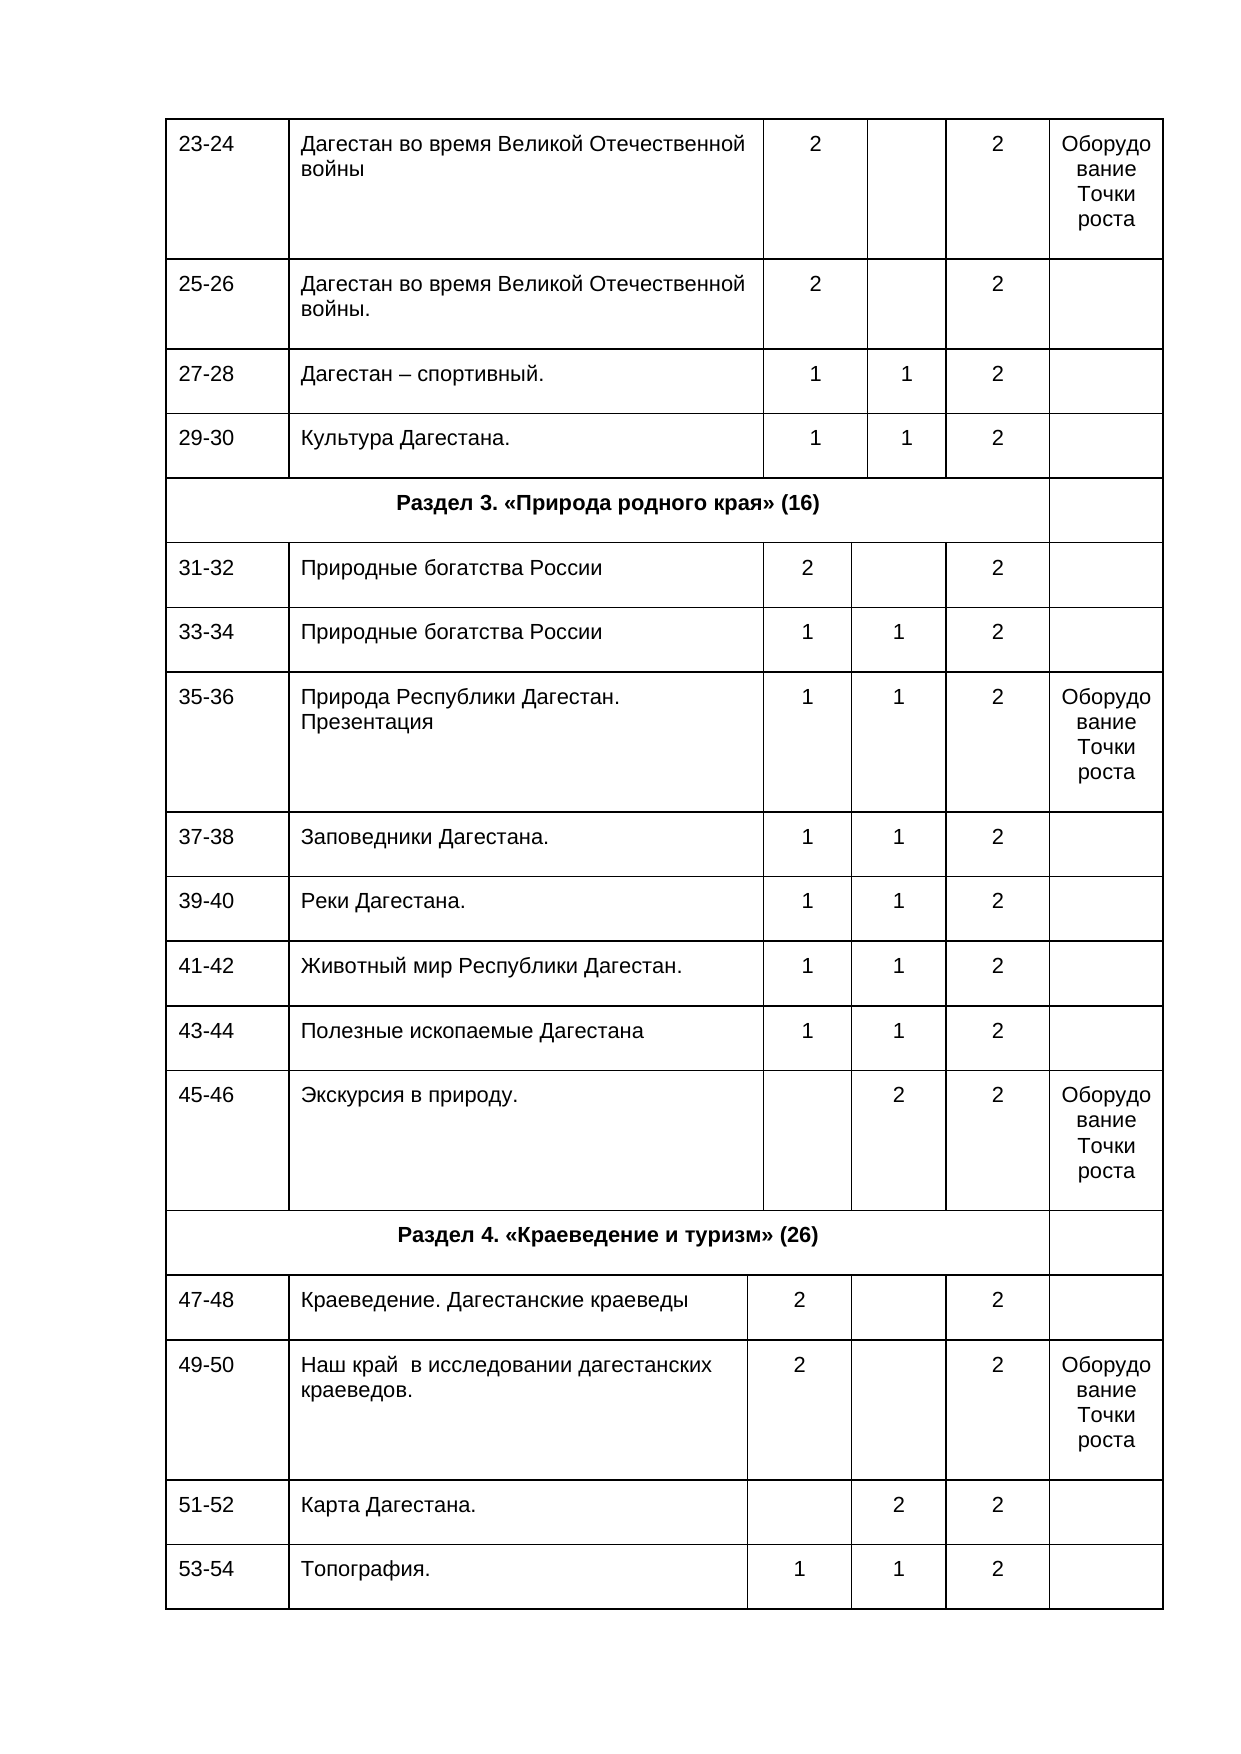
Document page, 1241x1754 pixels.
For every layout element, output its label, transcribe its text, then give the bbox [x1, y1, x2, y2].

table_cell 27-28 [167, 350, 288, 413]
table_cell 2 [947, 877, 1049, 940]
table_cell [748, 1481, 851, 1544]
table_cell [868, 120, 945, 258]
table_cell Животный мир Республики Дагестан. [290, 942, 763, 1005]
table_cell 33-34 [167, 608, 288, 671]
table_cell 2 [947, 1007, 1049, 1069]
table_cell 43-44 [167, 1007, 288, 1069]
table_cell 1 [868, 350, 945, 413]
table_cell 25-26 [167, 260, 288, 348]
table_cell [1050, 608, 1162, 671]
table_cell 2 [748, 1341, 851, 1479]
table_cell 1 [852, 813, 945, 876]
table_cell Дагестан – спортивный. [290, 350, 763, 413]
table_cell 2 [947, 608, 1049, 671]
table_cell 35-36 [167, 673, 288, 811]
table_cell Карта Дагестана. [290, 1481, 747, 1544]
table_cell [1050, 1211, 1162, 1274]
table_cell 2 [947, 350, 1049, 413]
table_cell 1 [748, 1545, 851, 1608]
table_cell 2 [764, 543, 851, 606]
table_cell [764, 1071, 851, 1210]
table_cell 45-46 [167, 1071, 288, 1210]
table_cell [1050, 479, 1162, 542]
table_cell Дагестан во время Великой Отечественной войны. [290, 260, 763, 348]
table_cell 53-54 [167, 1545, 288, 1608]
table_cell 2 [947, 1276, 1049, 1339]
table_cell [1050, 350, 1162, 413]
table_cell 2 [748, 1276, 851, 1339]
table_cell [852, 1276, 945, 1339]
table_cell 37-38 [167, 813, 288, 876]
table_cell 1 [852, 673, 945, 811]
table_cell [1050, 1007, 1162, 1069]
table_cell 2 [947, 414, 1049, 477]
table_cell Полезные ископаемые Дагестана [290, 1007, 763, 1069]
table_cell 2 [947, 673, 1049, 811]
table_cell [1050, 1545, 1162, 1608]
table_cell 1 [852, 1007, 945, 1069]
table_cell 23-24 [167, 120, 288, 258]
table_cell 1 [764, 350, 867, 413]
table_cell [1050, 942, 1162, 1005]
table_cell [1050, 543, 1162, 606]
table_cell 1 [852, 1545, 945, 1608]
table_cell [1050, 414, 1162, 477]
table_cell 1 [764, 1007, 851, 1069]
table_cell Краеведение. Дагестанские краеведы [290, 1276, 747, 1339]
table_cell 2 [947, 1341, 1049, 1479]
table_cell 1 [852, 942, 945, 1005]
table_cell [868, 260, 945, 348]
table_cell 1 [764, 608, 851, 671]
table_cell 2 [947, 543, 1049, 606]
table_cell 1 [852, 608, 945, 671]
table_cell Оборудование Точки роста [1050, 1071, 1162, 1210]
table_cell 1 [764, 877, 851, 940]
table_cell 47-48 [167, 1276, 288, 1339]
table_cell 31-32 [167, 543, 288, 606]
table_cell Оборудование Точки роста [1050, 673, 1162, 811]
table_cell Культура Дагестана. [290, 414, 763, 477]
table_cell 2 [764, 260, 867, 348]
table_cell 2 [947, 942, 1049, 1005]
table_cell Природные богатства России [290, 608, 763, 671]
table_cell 2 [852, 1071, 945, 1210]
table_cell 2 [764, 120, 867, 258]
table_cell Природные богатства России [290, 543, 763, 606]
table_cell 41-42 [167, 942, 288, 1005]
table_cell [1050, 260, 1162, 348]
table_cell 29-30 [167, 414, 288, 477]
table_cell [1050, 877, 1162, 940]
table_cell Природа Республики Дагестан. Презентация [290, 673, 763, 811]
table_cell Топография. [290, 1545, 747, 1608]
table_cell [852, 1341, 945, 1479]
table_cell 1 [764, 673, 851, 811]
table_cell 2 [852, 1481, 945, 1544]
table_cell 2 [947, 120, 1049, 258]
table_cell Раздел 4. «Краеведение и туризм» (26) [167, 1211, 1049, 1274]
table_cell [852, 543, 945, 606]
table_cell 2 [947, 1545, 1049, 1608]
table_cell Дагестан во время Великой Отечественной войны [290, 120, 763, 258]
table_cell Заповедники Дагестана. [290, 813, 763, 876]
table_cell Реки Дагестана. [290, 877, 763, 940]
table_cell 1 [764, 942, 851, 1005]
table_cell [1050, 813, 1162, 876]
table_cell 2 [947, 260, 1049, 348]
table_cell 2 [947, 1481, 1049, 1544]
table_cell 2 [947, 1071, 1049, 1210]
table_cell [1050, 1276, 1162, 1339]
table_cell 1 [852, 877, 945, 940]
table_cell 1 [764, 813, 851, 876]
table_cell Раздел 3. «Природа родного края» (16) [167, 479, 1049, 542]
table_cell Оборудование Точки роста [1050, 1341, 1162, 1479]
table_cell Наш край в исследовании дагестанских краеведов. [290, 1341, 747, 1479]
table_cell Экскурсия в природу. [290, 1071, 763, 1210]
table_cell 2 [947, 813, 1049, 876]
table_cell 1 [868, 414, 945, 477]
table_cell Оборудование Точки роста [1050, 120, 1162, 258]
table_cell 51-52 [167, 1481, 288, 1544]
table_cell [1050, 1481, 1162, 1544]
table_cell 39-40 [167, 877, 288, 940]
table_cell 1 [764, 414, 867, 477]
table_cell 49-50 [167, 1341, 288, 1479]
